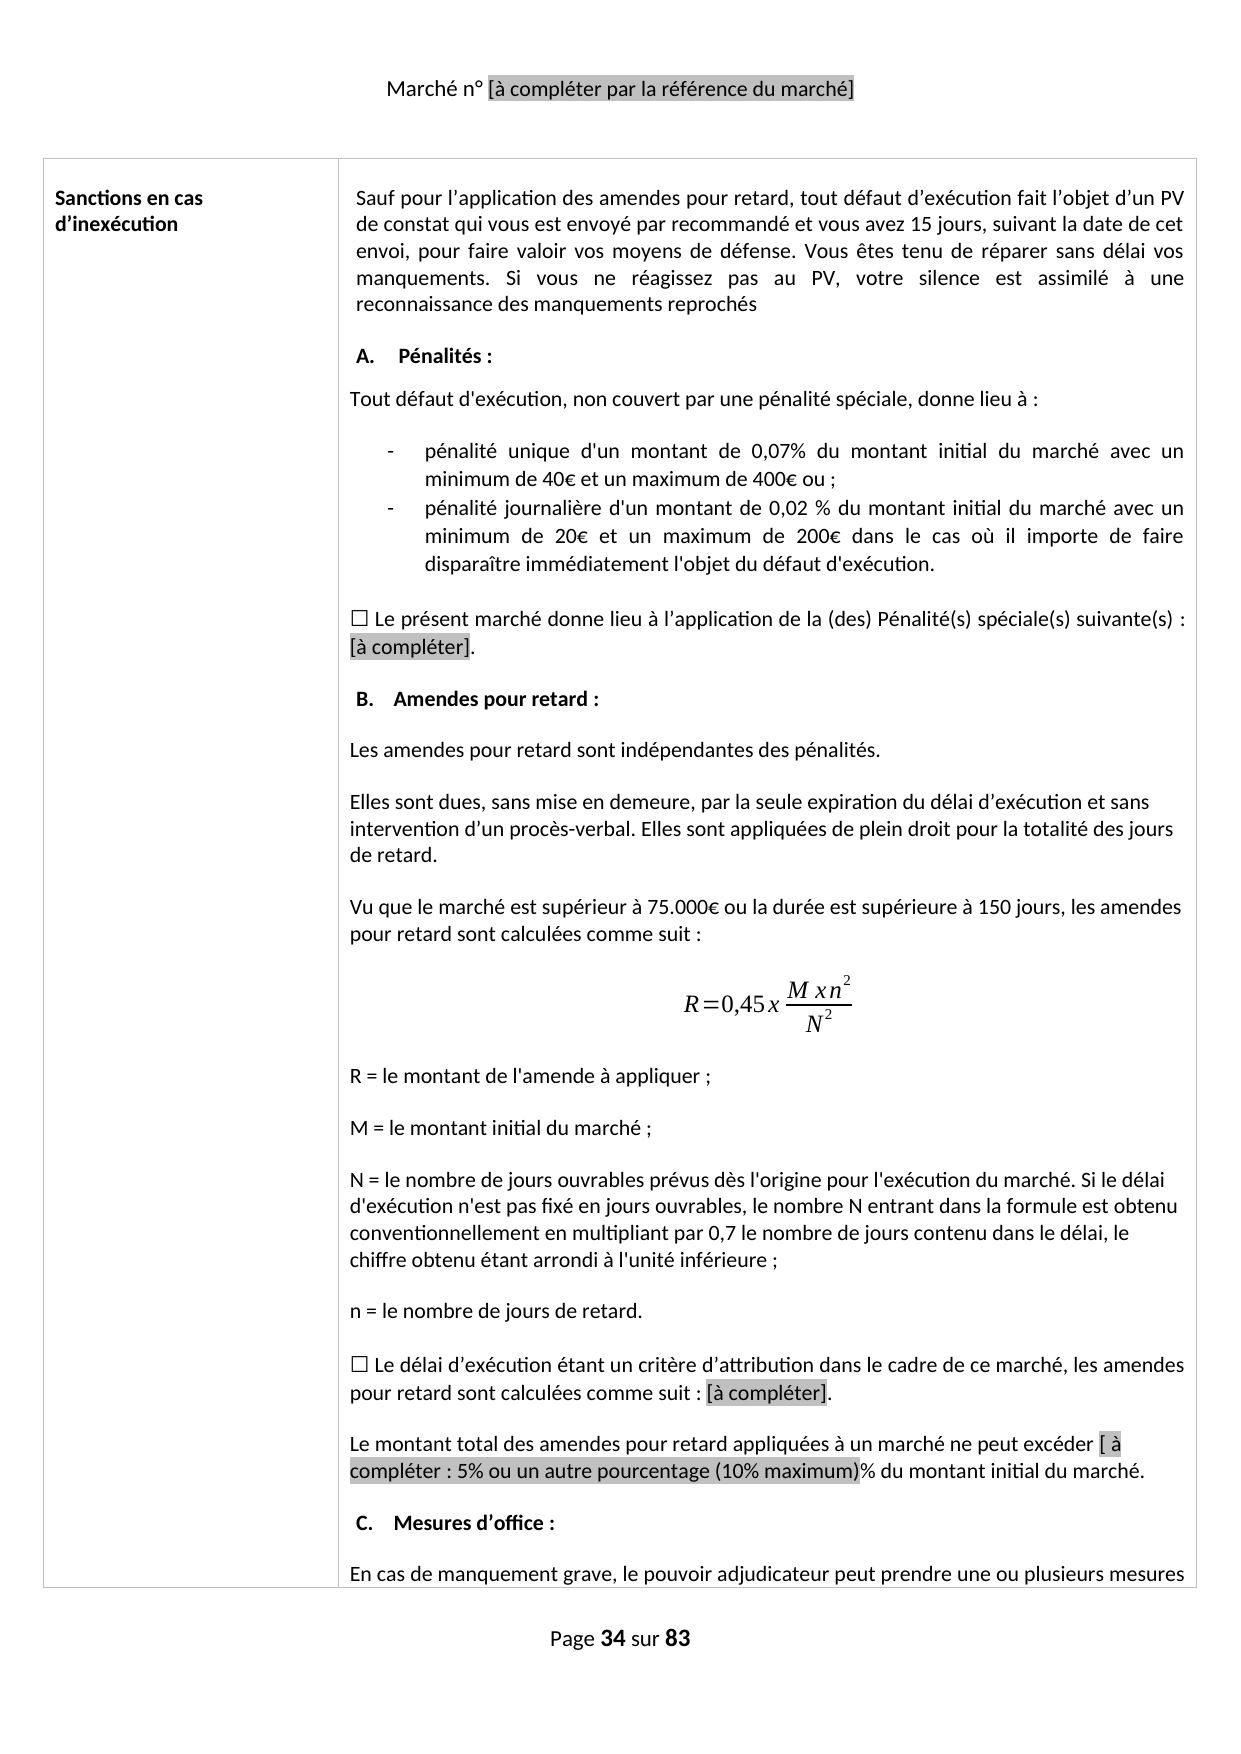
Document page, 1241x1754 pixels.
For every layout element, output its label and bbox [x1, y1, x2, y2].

table_cell [339, 159, 1196, 1587]
table_cell [44, 159, 338, 1587]
